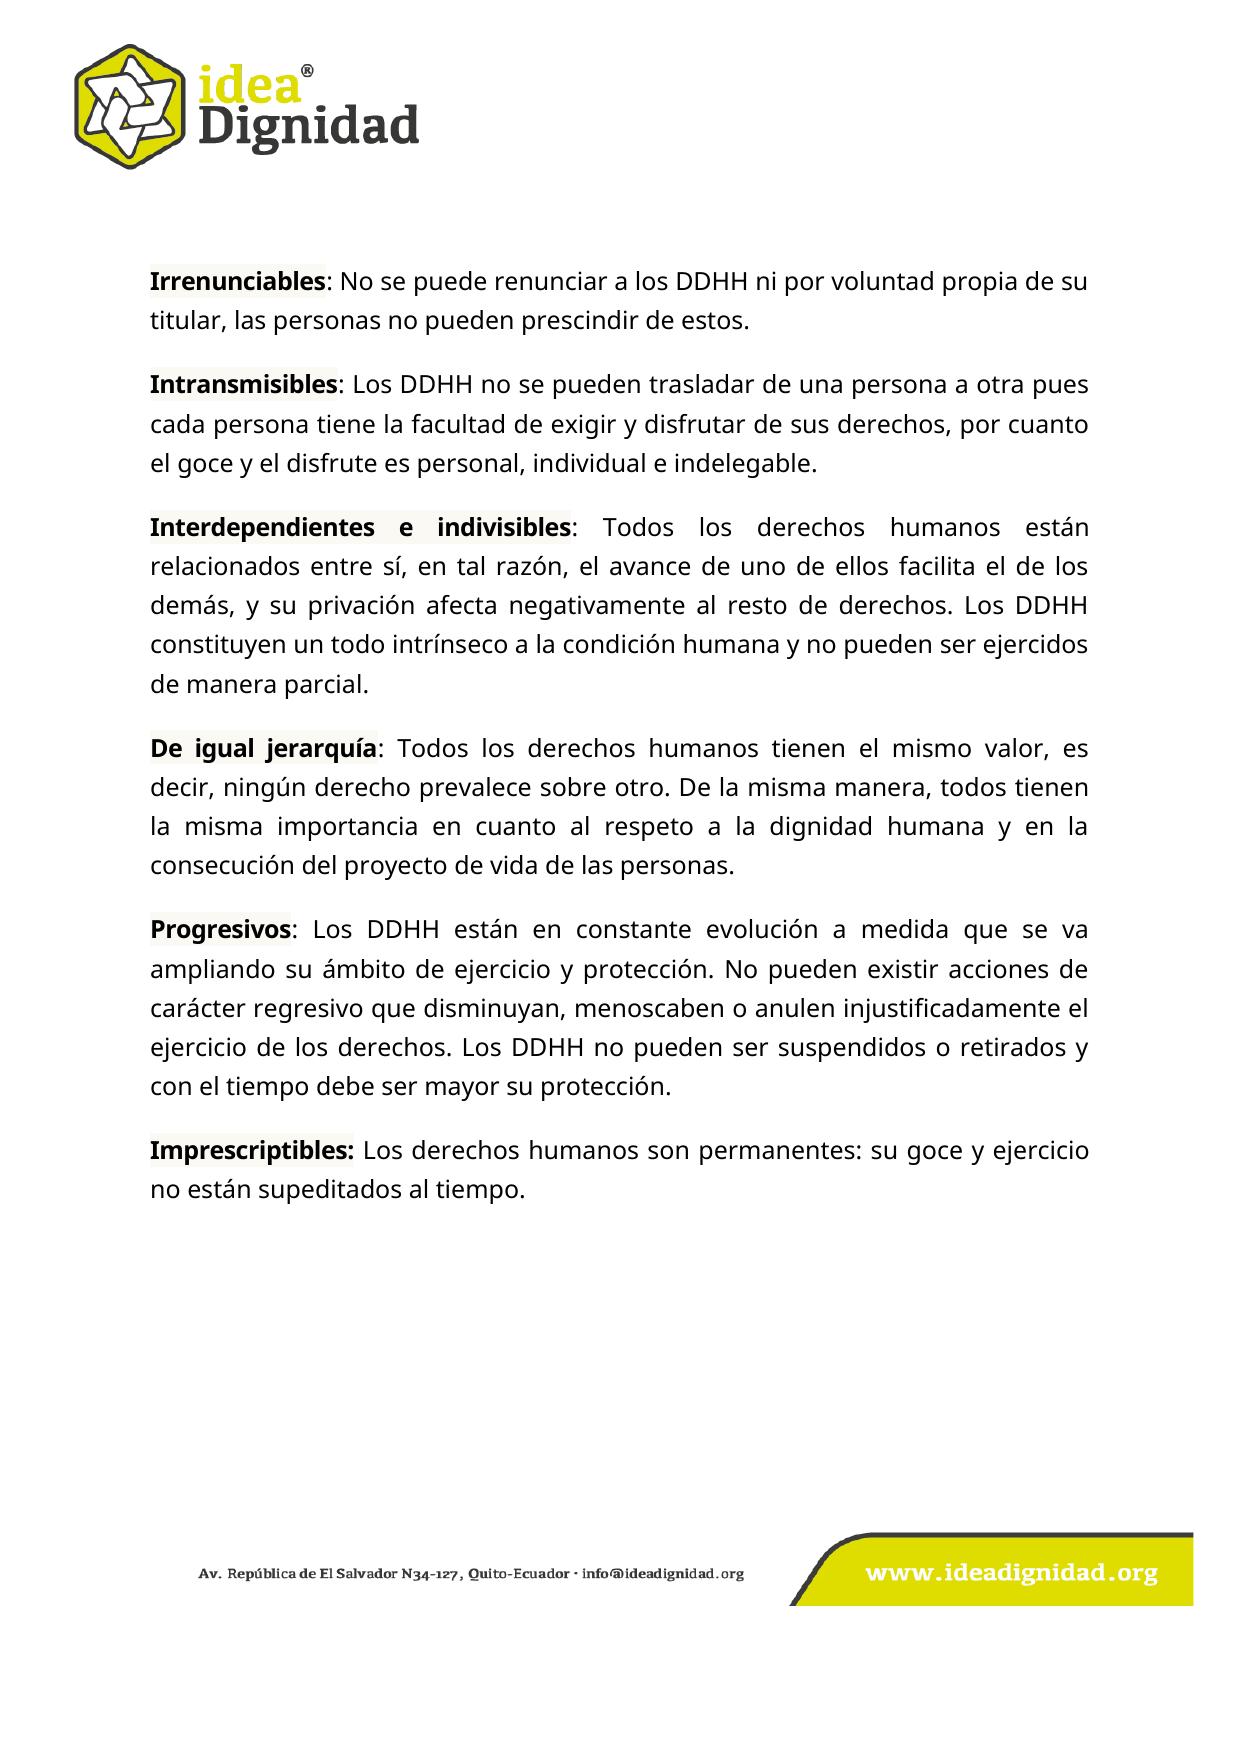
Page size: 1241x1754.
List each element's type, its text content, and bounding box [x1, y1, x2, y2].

picture [66, 39, 426, 174]
picture [150, 1526, 1194, 1606]
text Irrenunciables: No se puede renunciar a los DDHH ni por voluntad propia de su titular, las personas no pueden prescindir de estos. [150, 264, 1090, 337]
text De igual jerarquía: Todos los derechos humanos tienen el mismo valor, es decir, ningún derecho prevalece sobre otro. De la misma manera, todos tienen la misma importancia en cuanto al respeto a la dignidad humana y en la consecución del proyecto de vida de las personas. [150, 730, 1090, 882]
text Interdependientes e indivisibles: Todos los derechos humanos están relacionados entre sí, en tal razón, el avance de uno de ellos facilita el de los demás, y su privación afecta negativamente al resto de derechos. Los DDHH constituyen un todo intrínseco a la condición humana y no pueden ser ejercidos de manera parcial. [150, 509, 1090, 700]
text Imprescriptibles: Los derechos humanos son permanentes: su goce y ejercicio no están supeditados al tiempo. [150, 1133, 1090, 1206]
text Progresivos: Los DDHH están en constante evolución a medida que se va ampliando su ámbito de ejercicio y protección. No pueden existir acciones de carácter regresivo que disminuyan, menoscaben o anulen injustificadamente el ejercicio de los derechos. Los DDHH no pueden ser suspendidos o retirados y con el tiempo debe ser mayor su protección. [150, 912, 1090, 1103]
text Intransmisibles: Los DDHH no se pueden trasladar de una persona a otra pues cada persona tiene la facultad de exigir y disfrutar de sus derechos, por cuanto el goce y el disfrute es personal, individual e indelegable. [150, 367, 1090, 479]
